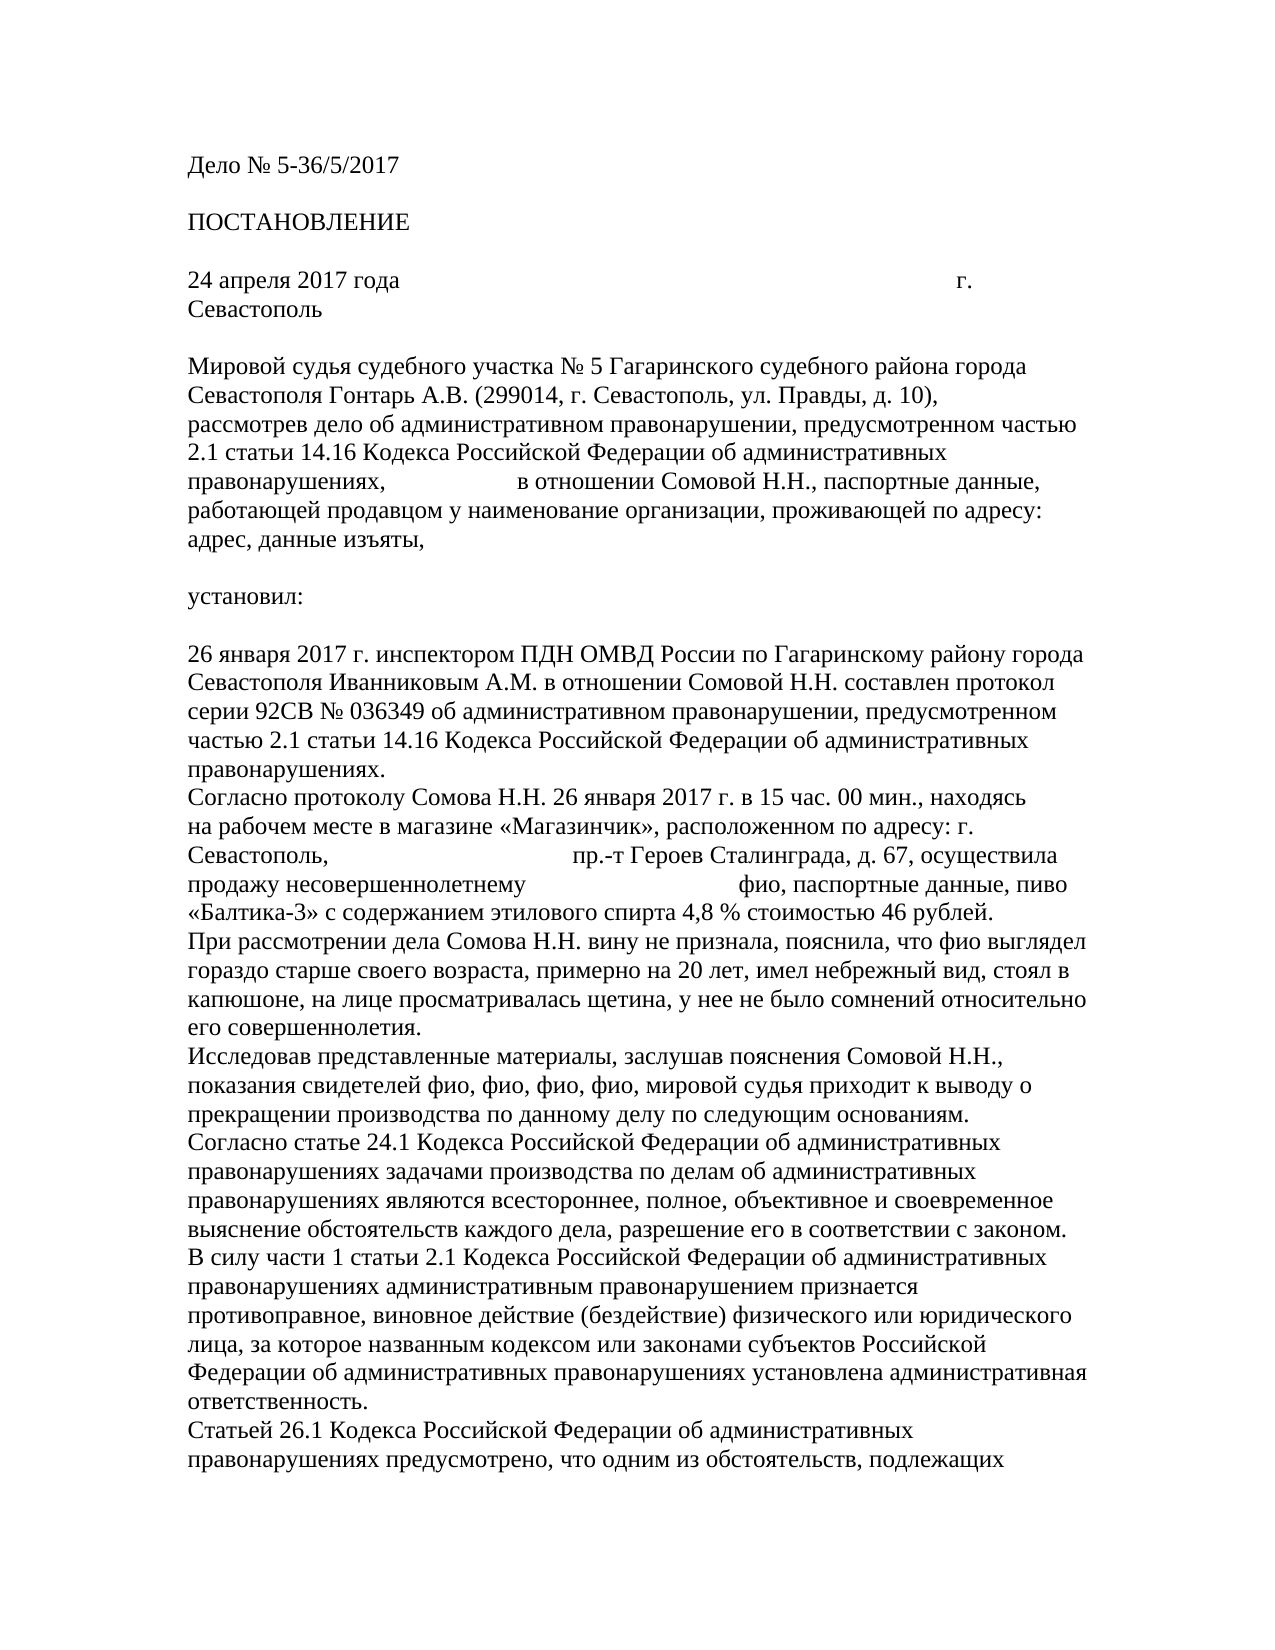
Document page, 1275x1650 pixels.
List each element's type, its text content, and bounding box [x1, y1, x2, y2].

text установил: [187, 581, 1087, 610]
text При рассмотрении дела Сомова Н.Н. вину не признала, пояснила, что фио выглядел гораздо старше своего возраста, примерно на 20 лет, имел небрежный вид, стоял в капюшоне, на лице просматривалась щетина, у нее не было сомнений относительно его совершеннолетия. [187, 926, 1087, 1041]
text Исследовав представленные материалы, заслушав пояснения Сомовой Н.Н., показания свидетелей фио, фио, фио, фио, мировой судья приходит к выводу о прекращении производства по данному делу по следующим основаниям. [187, 1041, 1087, 1127]
text Дело № 5-36/5/2017 [187, 150, 1087, 179]
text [187, 1415, 1087, 1472]
text Согласно протоколу Сомова Н.Н. 26 января 2017 г. в 15 час. 00 мин., находясь на рабочем месте в магазине «Магазинчик», расположенном по адресу: г. Севастополь, пр.-т Героев Сталинграда, д. 67, осуществила продажу несовершеннолетнему фио, паспортные данные, пиво «Балтика-3» с содержанием этилового спирта 4,8 % стоимостью 46 рублей. [187, 782, 1087, 926]
text В силу части 1 статьи 2.1 Кодекса Российской Федерации об административных правонарушениях административным правонарушением признается противоправное, виновное действие (бездействие) физического или юридического лица, за которое названным кодексом или законами субъектов Российской Федерации об административных правонарушениях установлена административная ответственность. [187, 1242, 1087, 1415]
text 24 апреля 2017 года г. Севастополь [187, 265, 1087, 322]
text рассмотрев дело об административном правонарушении, предусмотренном частью 2.1 статьи 14.16 Кодекса Российской Федерации об административных правонарушениях, в отношении Сомовой Н.Н., паспортные данные, работающей продавцом у наименование организации, проживающей по адресу: адрес, данные изъяты, [187, 409, 1087, 552]
text ПОСТАНОВЛЕНИЕ [187, 207, 1087, 236]
text Согласно статье 24.1 Кодекса Российской Федерации об административных правонарушениях задачами производства по делам об административных правонарушениях являются всестороннее, полное, объективное и своевременное выяснение обстоятельств каждого дела, разрешение его в соответствии с законом. [187, 1127, 1087, 1242]
text Мировой судья судебного участка № 5 Гагаринского судебного района города Севастополя Гонтарь А.В. (299014, г. Севастополь, ул. Правды, д. 10), [187, 351, 1087, 409]
text 26 января 2017 г. инспектором ПДН ОМВД России по Гагаринскому району города Севастополя Иванниковым А.М. в отношении Сомовой Н.Н. составлен протокол серии 92СВ № 036349 об административном правонарушении, предусмотренном частью 2.1 статьи 14.16 Кодекса Российской Федерации об административных правонарушениях. [187, 639, 1087, 782]
